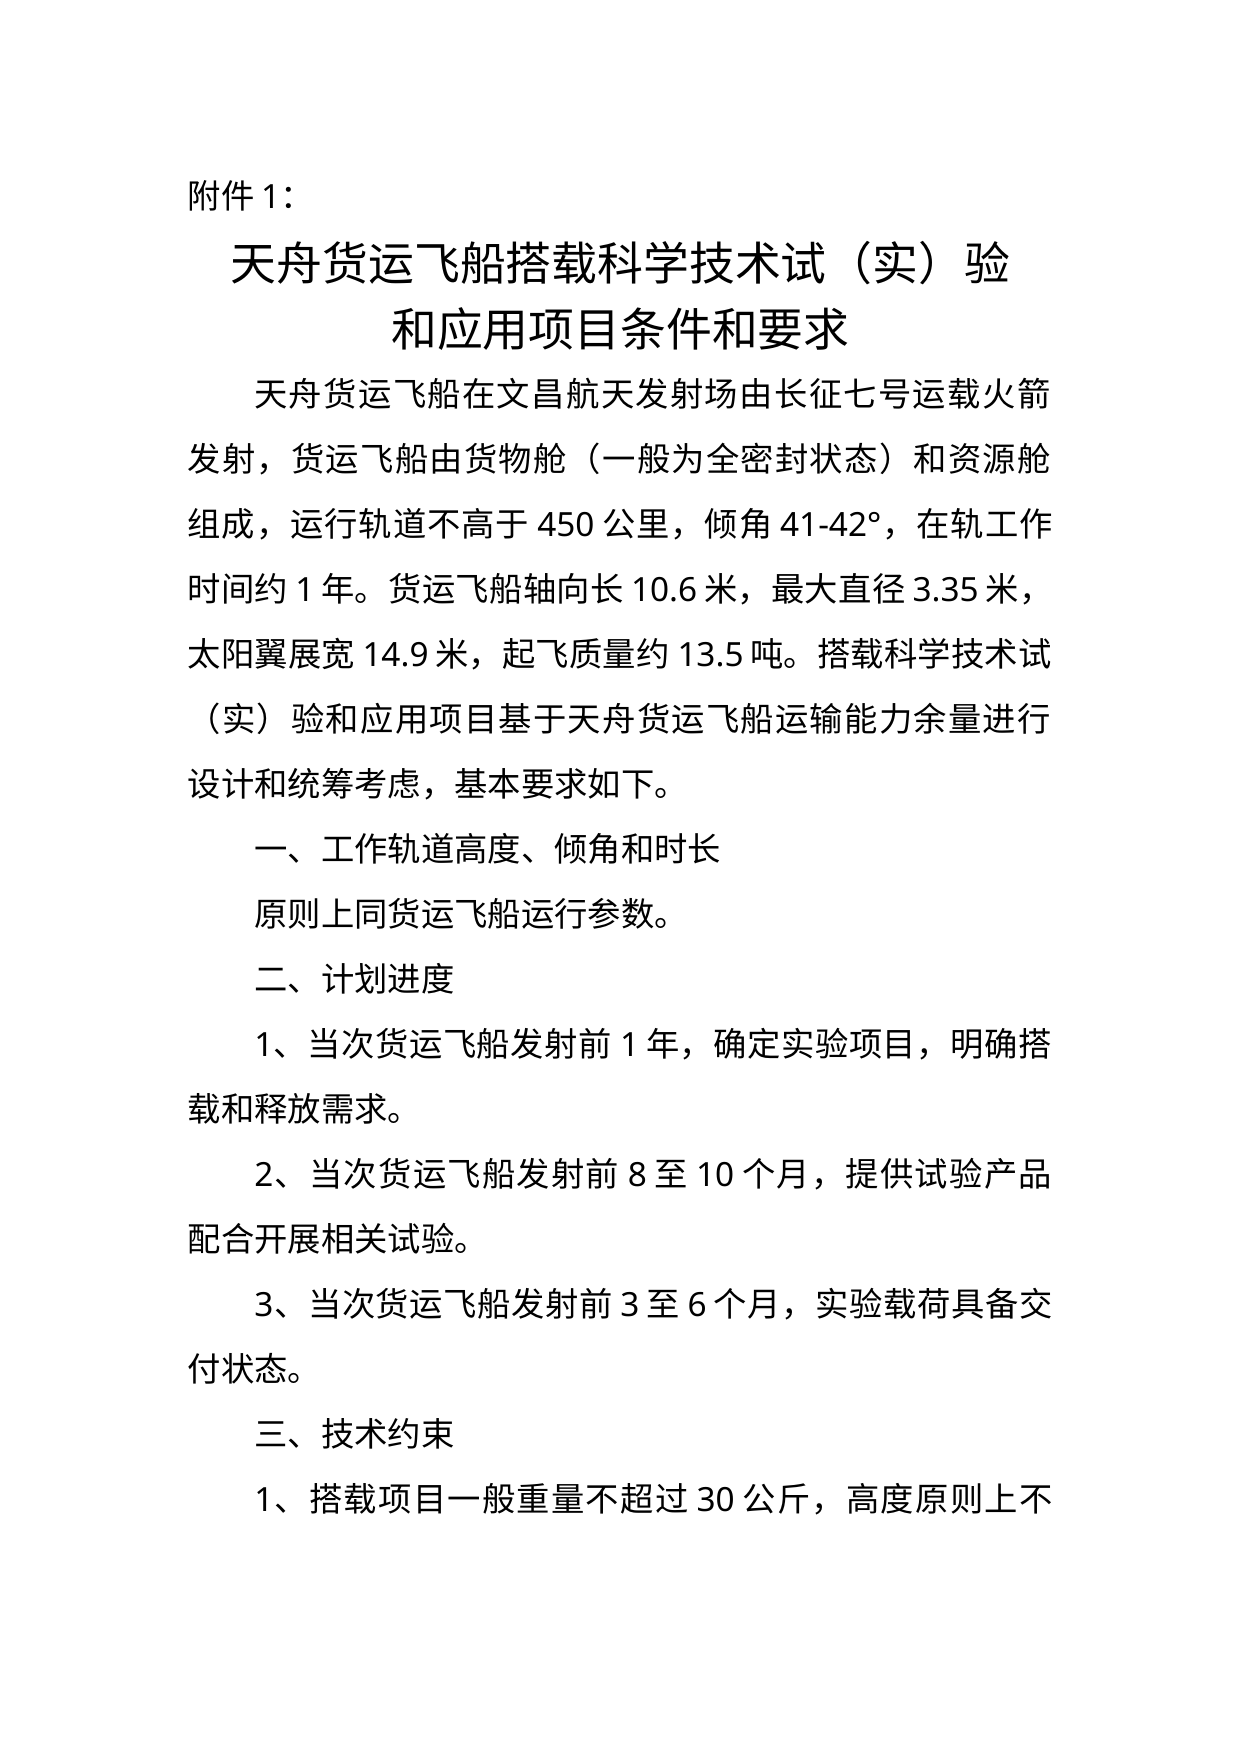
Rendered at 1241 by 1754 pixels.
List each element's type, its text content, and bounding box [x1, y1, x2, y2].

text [187, 1465, 1053, 1530]
list 技术约束 [187, 1400, 1053, 1465]
text 原则上同货运飞船运行参数。 [187, 880, 1053, 945]
text 和应用项目条件和要求 [187, 293, 1053, 360]
text 附件1： [187, 162, 1053, 227]
text 1、当次货运飞船发射前1年，确定实验项目，明确搭载和释放需求。 [187, 1010, 1053, 1140]
text 天舟货运飞船在文昌航天发射场由长征七号运载火箭发射，货运飞船由货物舱（一般为全密封状态）和资源舱组成，运行轨道不高于450公里，倾角41-42°，在轨工作时间约1年。货运飞船轴向长10.6米，最大直径3.35米，太阳翼展宽14.9米，起飞质量约13.5吨。搭载科学技术试（实）验和应用项目基于天舟货运飞船运输能力余量进行设计和统筹考虑，基本要求如下。 [187, 360, 1053, 815]
text 2、当次货运飞船发射前8至10个月，提供试验产品配合开展相关试验。 [187, 1140, 1053, 1270]
text 天舟货运飞船搭载科学技术试（实）验 [187, 227, 1053, 293]
text 3、当次货运飞船发射前3至6个月，实验载荷具备交付状态。 [187, 1270, 1053, 1400]
list 计划进度 [187, 945, 1053, 1010]
list 工作轨道高度、倾角和时长 [187, 815, 1053, 880]
